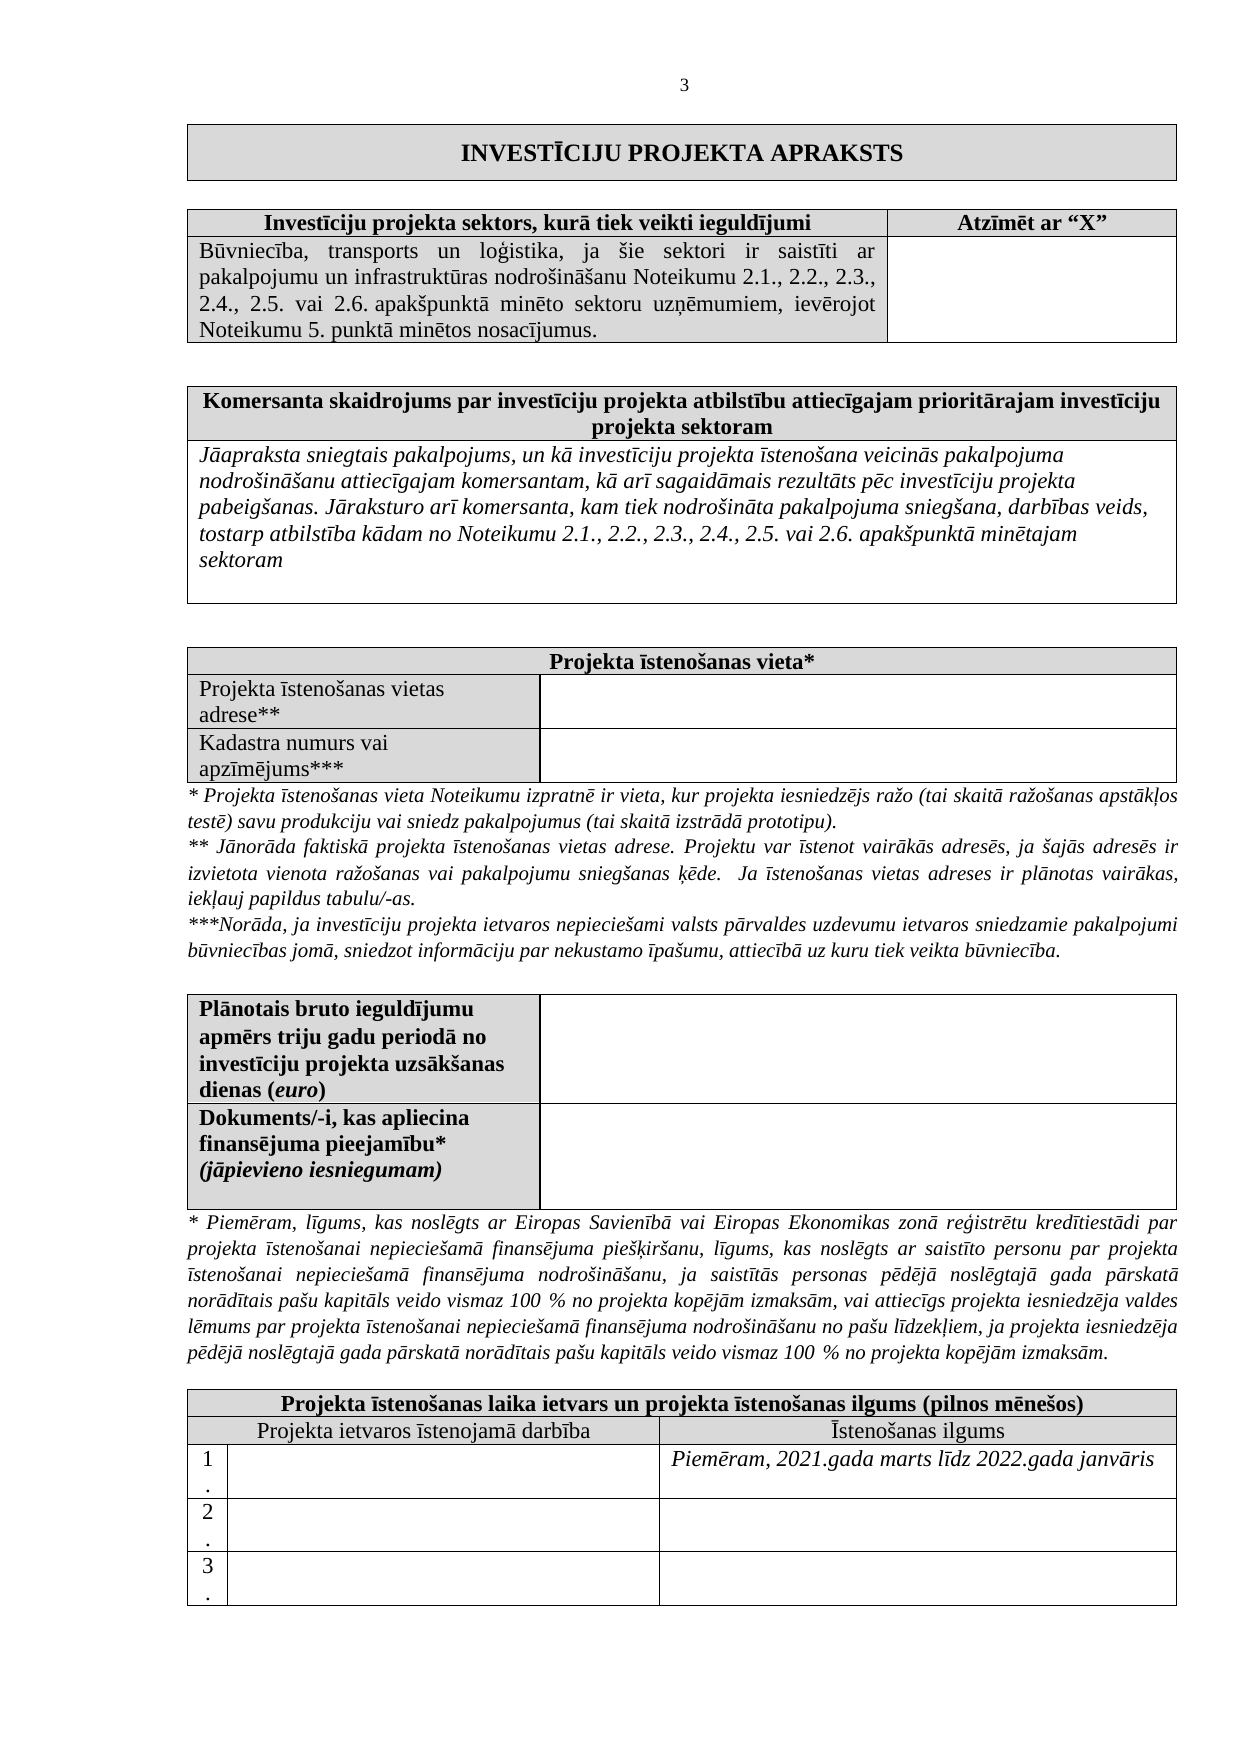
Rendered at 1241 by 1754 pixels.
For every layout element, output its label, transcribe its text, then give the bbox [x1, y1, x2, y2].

table_cell 1. [188, 1445, 227, 1497]
text ** Jānorāda faktiskā projekta īstenošanas vietas adrese. Projektu var īstenot vairākās adresēs, ja šajās adresēs ir izvietota vienota ražošanas vai pakalpojumu sniegšanas ķēde. Ja īstenošanas vietas adreses ir plānotas vairākas, iekļauj papildus tabulu/-as. [187, 834, 1181, 910]
table_cell [888, 237, 1176, 342]
text * Projekta īstenošanas vieta Noteikumu izpratnē ir vieta, kur projekta iesniedzējs ražo (tai skaitā ražošanas apstākļos testē) savu produkciju vai sniedz pakalpojumus (tai skaitā izstrādā prototipu). [187, 783, 1181, 833]
table_cell Projekta īstenošanas vietas adrese** [188, 675, 539, 728]
text ***Norāda, ja investīciju projekta ietvaros nepieciešami valsts pārvaldes uzdevumu ietvaros sniedzamie pakalpojumi būvniecības jomā, sniedzot informāciju par nekustamo īpašumu, attiecībā uz kuru tiek veikta būvniecība. [187, 912, 1181, 962]
table_cell [541, 675, 1176, 728]
table_cell [228, 1445, 659, 1497]
table_header [541, 995, 1176, 1102]
table_cell Jāapraksta sniegtais pakalpojums, un kā investīciju projekta īstenošana veicinās pakalpojuma nodrošināšanu attiecīgajam komersantam, kā arī sagaidāmais rezultāts pēc investīciju projekta pabeigšanas. Jāraksturo arī komersanta, kam tiek nodrošināta pakalpojuma sniegšana, darbības veids, tostarp atbilstība kādam no Noteikumu 2.1., 2.2., 2.3., 2.4., 2.5. vai 2.6. apakšpunktā minētajam sektoram [188, 441, 1176, 603]
table_cell 2. [188, 1499, 227, 1551]
table_cell [228, 1499, 659, 1551]
table_cell Projekta ietvaros īstenojamā darbība [188, 1417, 659, 1444]
table_header Komersanta skaidrojums par investīciju projekta atbilstību attiecīgajam prioritārajam investīciju projekta sektoram [188, 387, 1176, 440]
table_header INVESTĪCIJU PROJEKTA APRAKSTS [188, 125, 1176, 180]
table_cell Būvniecība, transports un loģistika, ja šie sektori ir saistīti ar pakalpojumu un infrastruktūras nodrošināšanu Noteikumu 2.1., 2.2., 2.3., 2.4., 2.5. vai 2.6. apakšpunktā minēto sektoru uzņēmumiem, ievērojot Noteikumu 5. punktā minētos nosacījumus. [188, 237, 887, 342]
table_cell Dokuments/-i, kas apliecina finansējuma pieejamību* (jāpievieno iesniegumam) [188, 1104, 539, 1209]
table_header Investīciju projekta sektors, kurā tiek veikti ieguldījumi [188, 210, 887, 236]
table_header Plānotais bruto ieguldījumu apmērs triju gadu periodā no investīciju projekta uzsākšanas dienas (euro) [188, 995, 539, 1102]
table_cell [660, 1552, 1176, 1605]
table_header Projekta īstenošanas vieta* [188, 648, 1176, 674]
table_cell [541, 729, 1176, 782]
table_cell Piemēram, 2021.gada marts līdz 2022.gada janvāris [660, 1445, 1176, 1497]
table_cell [541, 1104, 1176, 1209]
table_cell [228, 1552, 659, 1605]
table_cell Īstenošanas ilgums [660, 1417, 1176, 1444]
table_cell Kadastra numurs vai apzīmējums*** [188, 729, 539, 782]
table_cell 3. [188, 1552, 227, 1605]
table_header Atzīmēt ar “X” [888, 210, 1176, 236]
text * Piemēram, līgums, kas noslēgts ar Eiropas Savienībā vai Eiropas Ekonomikas zonā reģistrētu kredītiestādi par projekta īstenošanai nepieciešamā finansējuma piešķiršanu, līgums, kas noslēgts ar saistīto personu par projekta īstenošanai nepieciešamā finansējuma nodrošināšanu, ja saistītās personas pēdējā noslēgtajā gada pārskatā norādītais pašu kapitāls veido vismaz 100 % no projekta kopējām izmaksām, vai attiecīgs projekta iesniedzēja valdes lēmums par projekta īstenošanai nepieciešamā finansējuma nodrošināšanu no pašu līdzekļiem, ja projekta iesniedzēja pēdējā noslēgtajā gada pārskatā norādītais pašu kapitāls veido vismaz 100 % no projekta kopējām izmaksām. [187, 1210, 1181, 1364]
table_header Projekta īstenošanas laika ietvars un projekta īstenošanas ilgums (pilnos mēnešos) [188, 1390, 1176, 1416]
table_cell [660, 1499, 1176, 1551]
